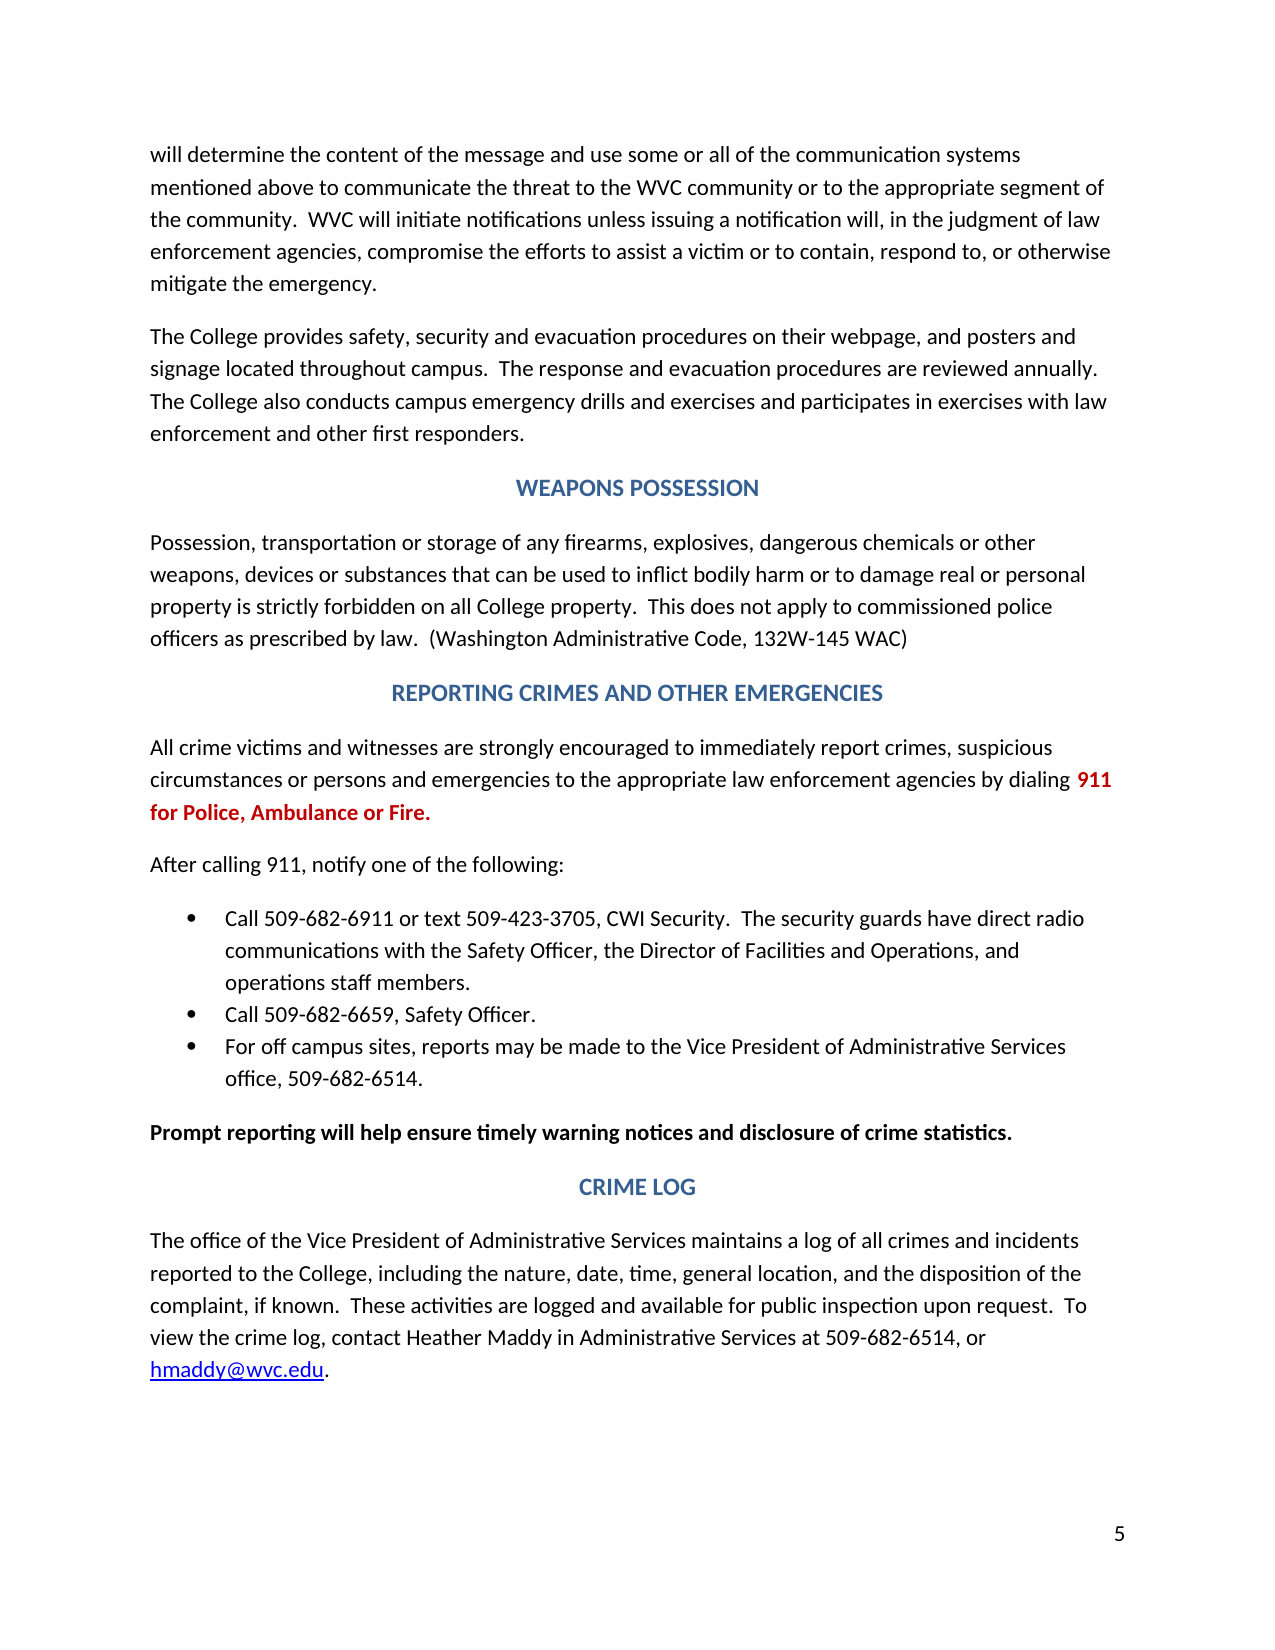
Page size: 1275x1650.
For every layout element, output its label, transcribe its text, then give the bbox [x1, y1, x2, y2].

list For off campus sites, reports may be made to the Vice President of Administrative Services office, 509-682-6514. [187, 1032, 1125, 1093]
text All crime victims and witnesses are strongly encouraged to immediately report crimes, suspicious circumstances or persons and emergencies to the appropriate law enforcement agencies by dialing 911 for Police, Ambulance or Fire. [150, 733, 1125, 826]
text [150, 141, 1125, 297]
text Prompt reporting will help ensure timely warning notices and disclosure of crime statistics. [150, 1118, 1125, 1146]
text Possession, transportation or storage of any firearms, explosives, dangerous chemicals or other weapons, devices or substances that can be used to inflict bodily harm or to damage real or personal property is strictly forbidden on all College property. This does not apply to commissioned police officers as prescribed by law. (Washington Administrative Code, 132W-145 WAC) [150, 528, 1125, 652]
text After calling 911, notify one of the following: [150, 851, 1125, 879]
list Call 509-682-6659, Safety Officer. [187, 1000, 1125, 1028]
text The office of the Vice President of Administrative Services maintains a log of all crimes and incidents reported to the College, including the nature, date, time, general location, and the disposition of the complaint, if known. These activities are logged and available for public inspection upon request. To view the crime log, contact Heather Maddy in Administrative Services at 509-682-6514, or hmaddy@wvc.edu. [150, 1226, 1125, 1383]
text The College provides safety, security and evacuation procedures on their webpage, and posters and signage located throughout campus. The response and evacuation procedures are reviewed annually. The College also conducts campus emergency drills and exercises and participates in exercises with law enforcement and other first responders. [150, 322, 1125, 447]
text WEAPONS POSSESSION [150, 472, 1125, 502]
list Call 509-682-6911 or text 509-423-3705, CWI Security. The security guards have direct radio communications with the Safety Officer, the Director of Facilities and Operations, and operations staff members. [187, 904, 1125, 996]
text CRIME LOG [150, 1171, 1125, 1201]
text REPORTING CRIMES AND OTHER EMERGENCIES [150, 677, 1125, 708]
